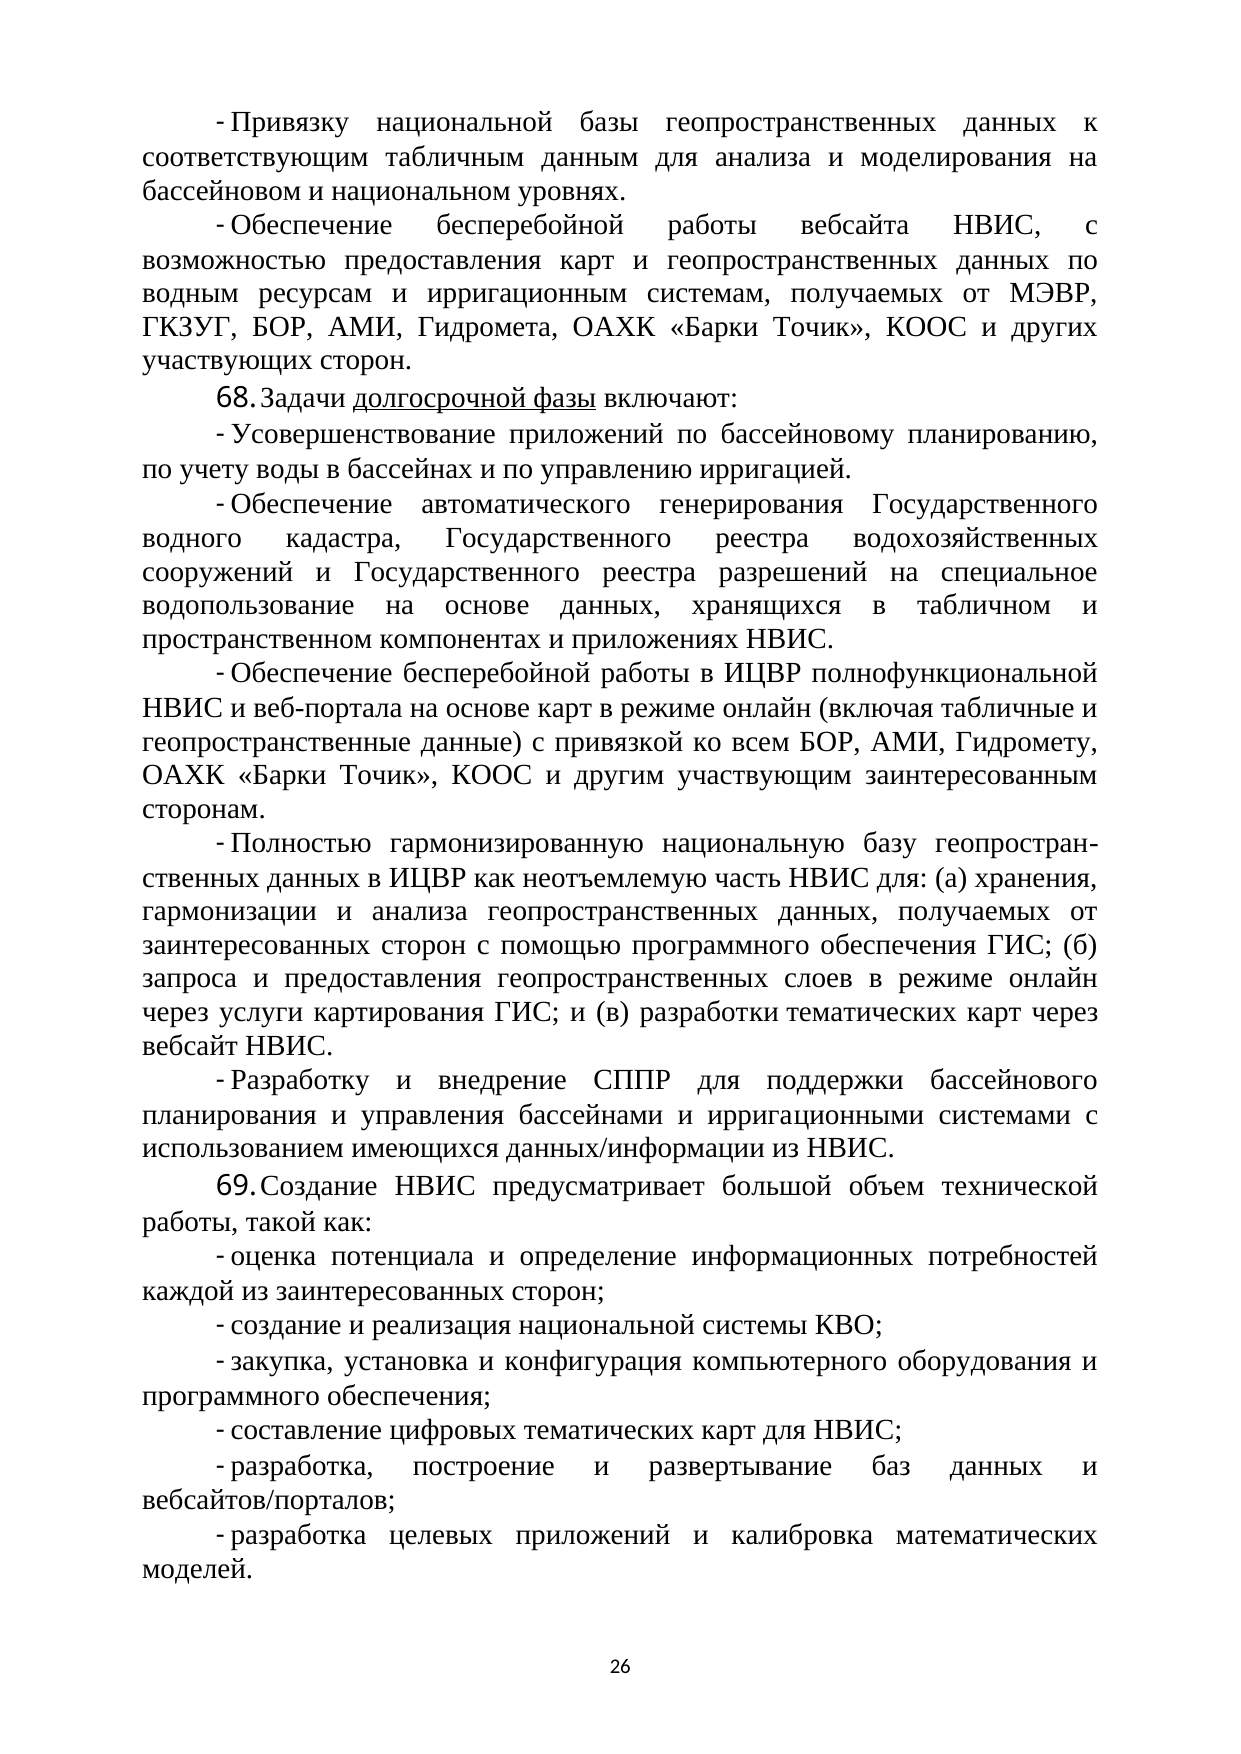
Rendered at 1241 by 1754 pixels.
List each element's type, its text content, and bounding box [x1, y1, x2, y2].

list Задачи долгосрочной фазы включают: [142, 376, 1098, 416]
list разработка целевых приложений и калибровка математических моделей. [142, 1516, 1098, 1585]
list Полностью гармонизированную национальную базу геопространственных данных в ИЦВР как неотъемлемую часть НВИС для: (а) хранения, гармонизации и анализа геопространственных данных, получаемых от заинтересованных сторон с помощью программного обеспечения ГИС; (б) запроса и предоставления геопространственных слоев в режиме онлайн через услуги картирования ГИС; и (в) разработки тематических карт через вебсайт НВИС. [142, 824, 1098, 1061]
list закупка, установка и конфигурация компьютерного оборудования и программного обеспечения; [142, 1342, 1098, 1411]
list Обеспечение бесперебойной работы вебсайта НВИС, с возможностью предоставления карт и геопространственных данных по водным ресурсам и ирригационным системам, получаемых от МЭВР, ГКЗУГ, БОР, АМИ, Гидромета, ОАХК «Барки Точик», КООС и других участвующих сторон. [142, 206, 1098, 376]
list создание и реализация национальной системы КВО; [142, 1306, 1098, 1342]
list Усовершенствование приложений по бассейновому планированию, по учету воды в бассейнах и по управлению ирригацией. [142, 416, 1098, 485]
list составление цифровых тематических карт для НВИС; [142, 1411, 1098, 1447]
list Обеспечение автоматического генерирования Государственного водного кадастра, Государственного реестра водохозяйственных сооружений и Государственного реестра разрешений на специальное водопользование на основе данных, хранящихся в табличном и пространственном компонентах и приложениях НВИС. [142, 485, 1098, 654]
list Обеспечение бесперебойной работы в ИЦВР полнофункциональной НВИС и веб-портала на основе карт в режиме онлайн (включая табличные и геопространственные данные) с привязкой ко всем БОР, АМИ, Гидромету, ОАХК «Барки Точик», КООС и другим участвующим заинтересованным сторонам. [142, 654, 1098, 824]
list Создание НВИС предусматривает большой объем технической работы, такой как: [142, 1164, 1098, 1237]
list оценка потенциала и определение информационных потребностей каждой из заинтересованных сторон; [142, 1237, 1098, 1306]
list Разработку и внедрение СППР для поддержки бассейнового планирования и управления бассейнами и ирригационными системами с использованием имеющихся данных/информации из НВИС. [142, 1061, 1098, 1164]
list Привязку национальной базы геопространственных данных к соответствующим табличным данным для анализа и моделирования на бассейновом и национальном уровнях. [142, 103, 1098, 206]
list разработка, построение и развертывание баз данных и вебсайтов/порталов; [142, 1447, 1098, 1516]
